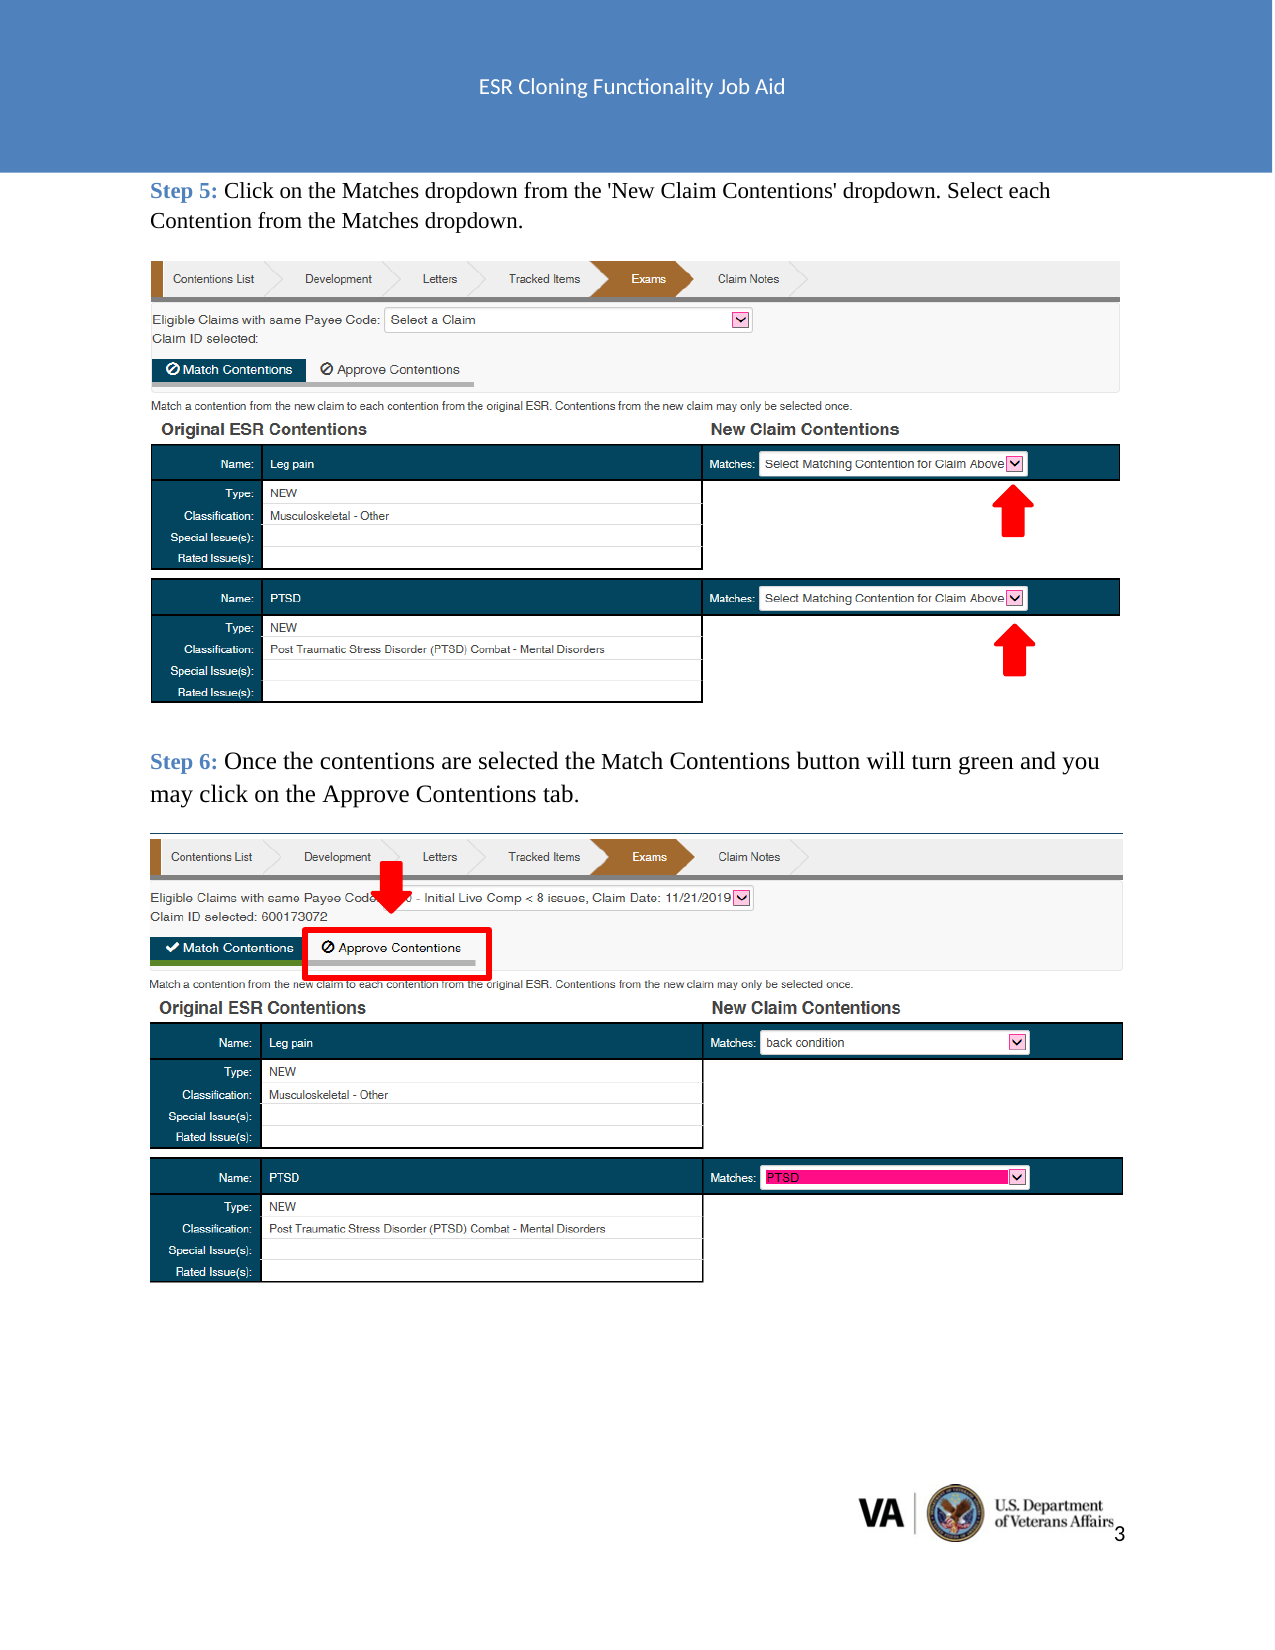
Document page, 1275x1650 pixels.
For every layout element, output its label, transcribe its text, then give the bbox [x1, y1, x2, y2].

picture [188, 1269, 195, 1275]
text Step 5: Click on the Matches dropdown from the 'New Claim Contentions' dropdown. Select each Contention from the Matches dropdown. [150, 173, 1125, 233]
picture [150, 833, 1125, 1283]
picture [858, 1484, 1114, 1542]
picture [761, 1031, 1029, 1054]
picture [724, 1040, 731, 1046]
picture [188, 1134, 195, 1140]
picture [308, 933, 486, 975]
picture [761, 1166, 1029, 1189]
picture [150, 257, 1125, 743]
text Step 6: Once the contentions are selected the Match Contentions button will turn green and you may click on the Approve Contentions tab. [150, 743, 1125, 808]
picture [170, 944, 178, 950]
picture [724, 1175, 731, 1181]
